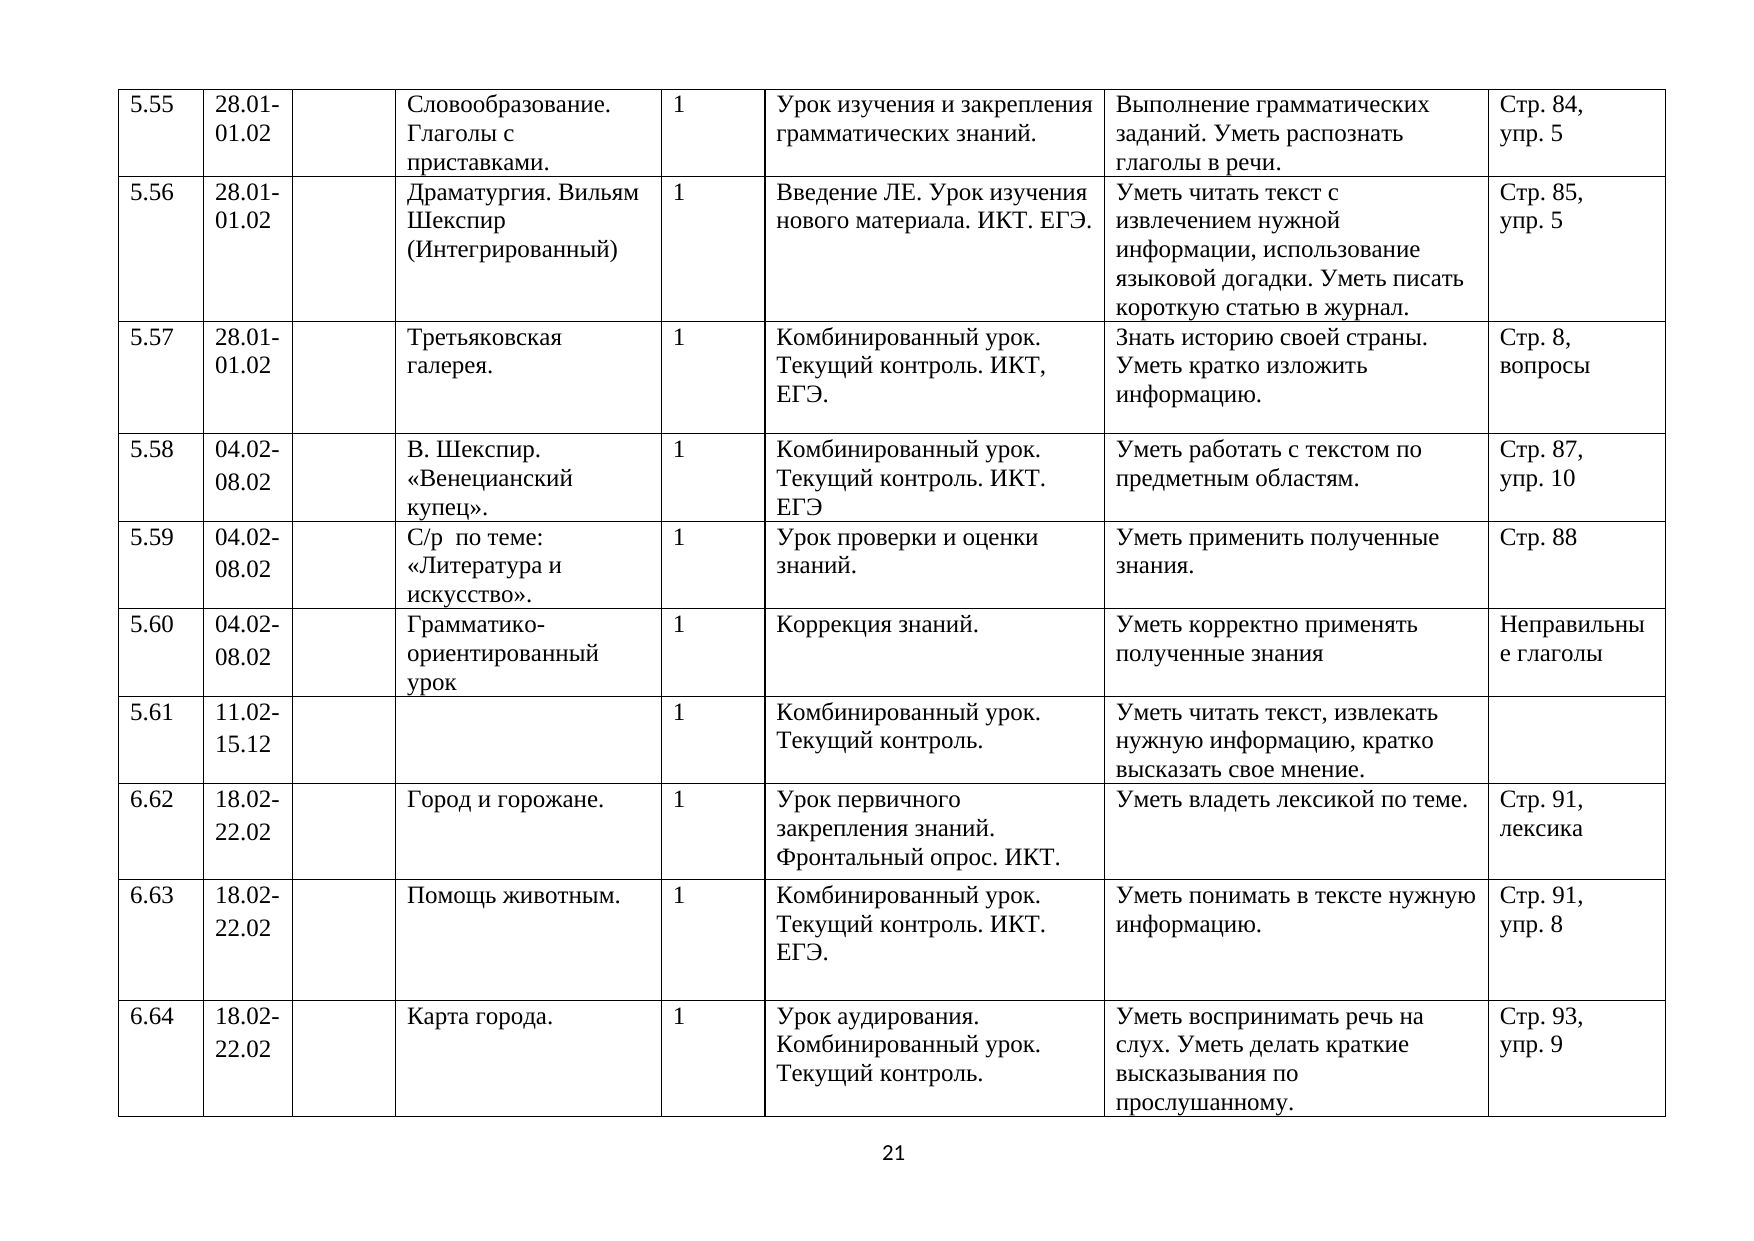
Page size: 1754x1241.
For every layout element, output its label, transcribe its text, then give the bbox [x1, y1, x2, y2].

table_cell 5.55 [119, 90, 203, 176]
table_cell 28.01-01.02 [204, 322, 292, 433]
table_cell 04.02-08.02 [204, 434, 292, 521]
table_cell 1 [662, 322, 764, 433]
table_cell Стр. 87, упр. 10 [1489, 434, 1665, 521]
table_cell Урок проверки и оценки знаний. [766, 522, 1104, 608]
table_cell 1 [662, 522, 764, 608]
table_cell 1 [662, 90, 764, 176]
table_cell 5.61 [119, 697, 203, 783]
table_cell 5.57 [119, 322, 203, 433]
table_cell Урок изучения и закрепления грамматических знаний. [766, 90, 1104, 176]
table_cell Уметь владеть лексикой по теме. [1105, 784, 1488, 879]
table_cell С/р по теме: «Литература и искусство». [396, 522, 661, 608]
table_cell 1 [662, 1001, 764, 1116]
table_cell Стр. 93, упр. 9 [1489, 1001, 1665, 1116]
table_cell 04.02-08.02 [204, 609, 292, 696]
table_cell Знать историю своей страны. Уметь кратко изложить информацию. [1105, 322, 1488, 433]
table_cell Уметь понимать в тексте нужную информацию. [1105, 880, 1488, 1000]
table_cell [293, 434, 395, 521]
table_cell Стр. 88 [1489, 522, 1665, 608]
table_cell [293, 1001, 395, 1116]
table_cell [293, 880, 395, 1000]
table_cell 5.59 [119, 522, 203, 608]
table_cell В. Шекспир. «Венецианский купец». [396, 434, 661, 521]
table_cell Введение ЛЕ. Урок изучения нового материала. ИКТ. ЕГЭ. [766, 177, 1104, 321]
table_cell Уметь читать текст с извлечением нужной информации, использование языковой догадки. Уметь писать короткую статью в журнал. [1105, 177, 1488, 321]
table_cell Помощь животным. [396, 880, 661, 1000]
table_cell Город и горожане. [396, 784, 661, 879]
table_cell [293, 697, 395, 783]
table_cell 6.63 [119, 880, 203, 1000]
table_cell Урок аудирования. Комбинированный урок. Текущий контроль. [766, 1001, 1104, 1116]
table_cell 28.01-01.02 [204, 177, 292, 321]
table_cell Выполнение грамматических заданий. Уметь распознать глаголы в речи. [1105, 90, 1488, 176]
table_cell [293, 609, 395, 696]
table_cell 11.02-15.12 [204, 697, 292, 783]
table_cell [293, 522, 395, 608]
table_cell Карта города. [396, 1001, 661, 1116]
table_cell Уметь воспринимать речь на слух. Уметь делать краткие высказывания по прослушанному. [1105, 1001, 1488, 1116]
table_cell 04.02-08.02 [204, 522, 292, 608]
table_cell 5.56 [119, 177, 203, 321]
table_cell Стр. 91, упр. 8 [1489, 880, 1665, 1000]
table_cell Комбинированный урок. Текущий контроль. ИКТ, ЕГЭ. [766, 322, 1104, 433]
table_cell 1 [662, 434, 764, 521]
table_cell Комбинированный урок. Текущий контроль. ИКТ. ЕГЭ [766, 434, 1104, 521]
table_cell 6.62 [119, 784, 203, 879]
table_cell [396, 697, 661, 783]
table_cell 18.02-22.02 [204, 1001, 292, 1116]
table_cell 1 [662, 784, 764, 879]
table_cell [293, 177, 395, 321]
table_cell Уметь применить полученные знания. [1105, 522, 1488, 608]
table_cell Третьяковская галерея. [396, 322, 661, 433]
table_cell Неправильные глаголы [1489, 609, 1665, 696]
table_cell [293, 90, 395, 176]
table_cell [293, 784, 395, 879]
table_cell 1 [662, 177, 764, 321]
table_cell Коррекция знаний. [766, 609, 1104, 696]
table_cell Стр. 85, упр. 5 [1489, 177, 1665, 321]
table_cell Грамматико-ориентированный урок [396, 609, 661, 696]
table_cell 1 [662, 697, 764, 783]
table_cell 5.58 [119, 434, 203, 521]
table_cell 18.02-22.02 [204, 784, 292, 879]
table_cell 1 [662, 880, 764, 1000]
table_cell Стр. 8, вопросы [1489, 322, 1665, 433]
table_cell Словообразование. Глаголы с приставками. [396, 90, 661, 176]
table_cell Уметь корректно применять полученные знания [1105, 609, 1488, 696]
table_cell 6.64 [119, 1001, 203, 1116]
table_cell Уметь работать с текстом по предметным областям. [1105, 434, 1488, 521]
table_cell 1 [662, 609, 764, 696]
table_cell [1489, 697, 1665, 783]
table_cell 18.02-22.02 [204, 880, 292, 1000]
table_cell Урок первичного закрепления знаний. Фронтальный опрос. ИКТ. [766, 784, 1104, 879]
table_cell Стр. 84, упр. 5 [1489, 90, 1665, 176]
table_cell [293, 322, 395, 433]
table_cell 5.60 [119, 609, 203, 696]
table_cell Уметь читать текст, извлекать нужную информацию, кратко высказать свое мнение. [1105, 697, 1488, 783]
table_cell Комбинированный урок. Текущий контроль. ИКТ. ЕГЭ. [766, 880, 1104, 1000]
table_cell Драматургия. Вильям Шекспир (Интегрированный) [396, 177, 661, 321]
table_cell Комбинированный урок. Текущий контроль. [766, 697, 1104, 783]
table_cell Стр. 91, лексика [1489, 784, 1665, 879]
table_cell 28.01-01.02 [204, 90, 292, 176]
